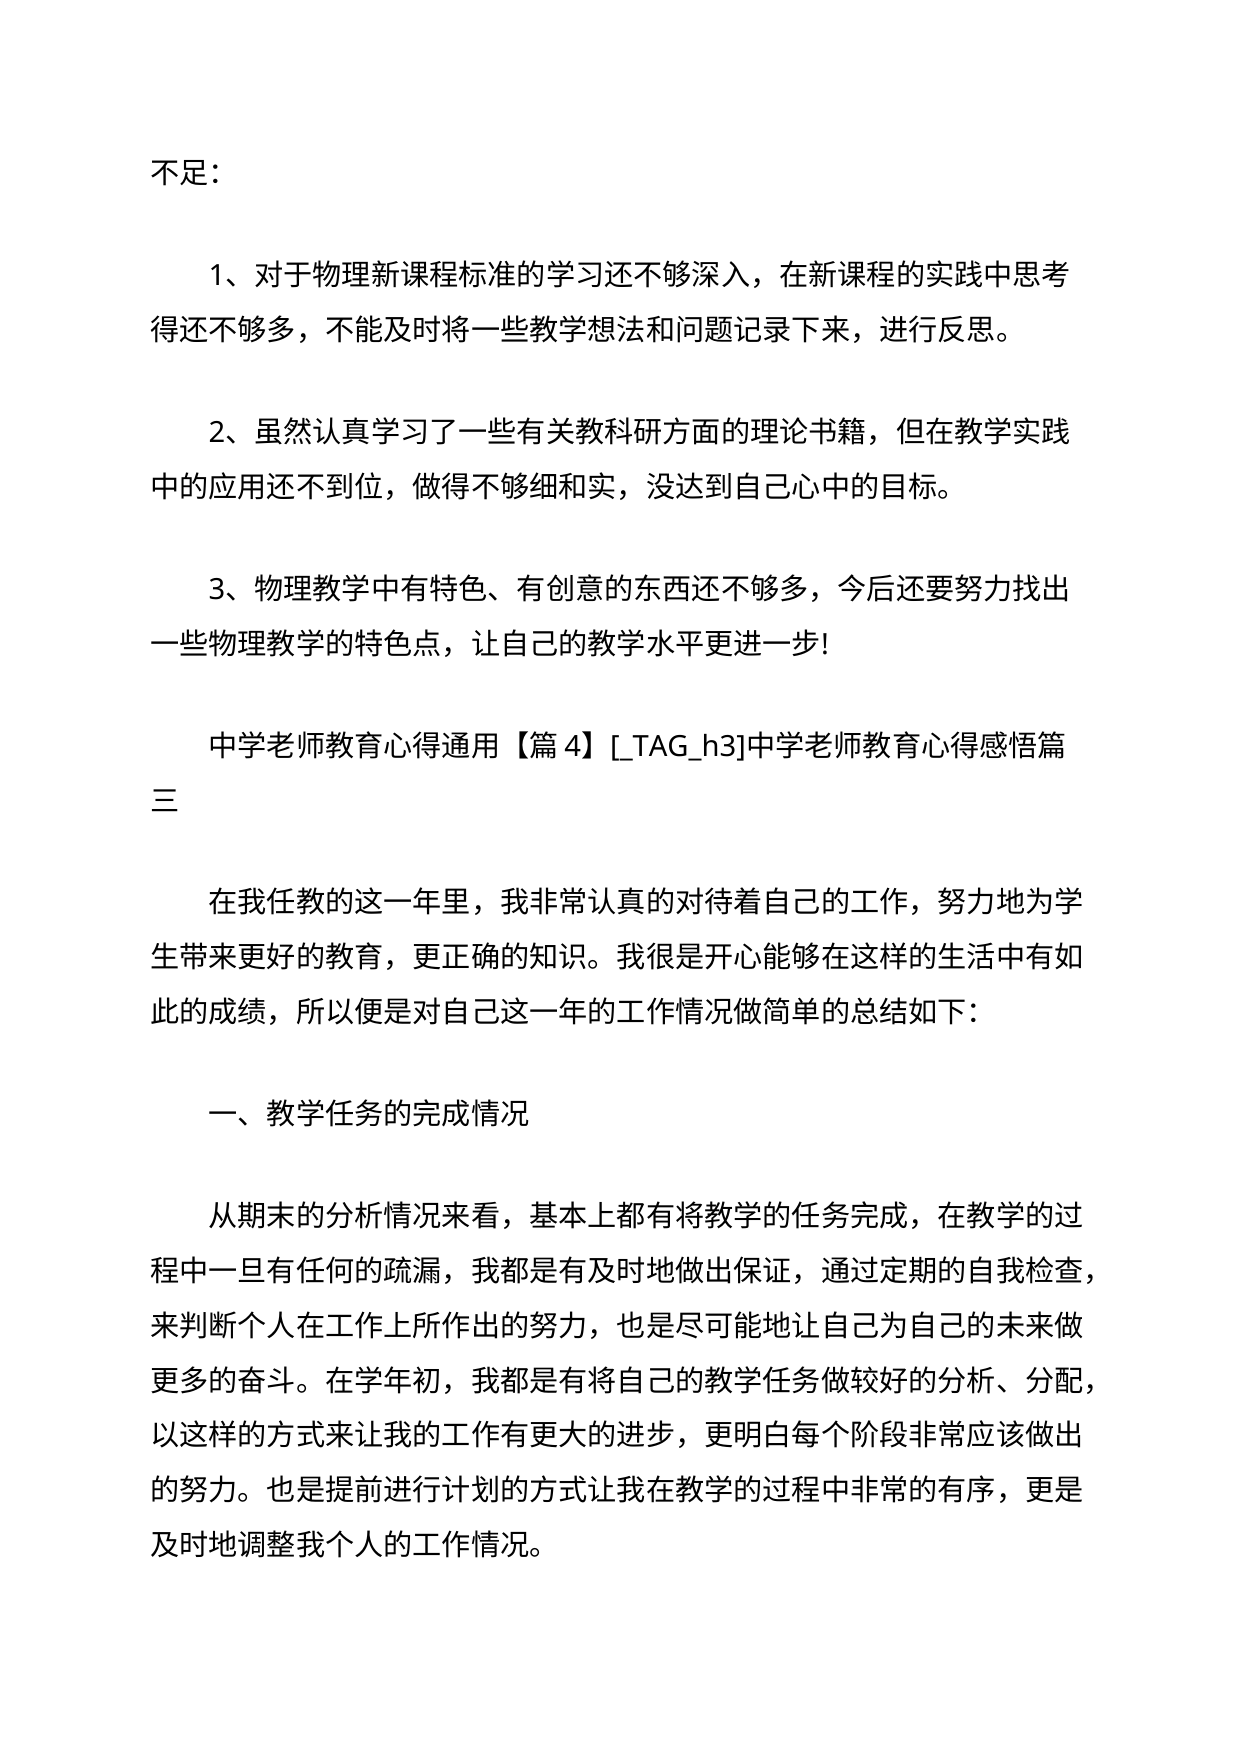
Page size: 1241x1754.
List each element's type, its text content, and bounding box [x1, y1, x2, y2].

text 中学老师教育心得通用【篇4】[_TAG_h3]中学老师教育心得感悟篇三 [150, 722, 1090, 819]
text 1、对于物理新课程标准的学习还不够深入，在新课程的实践中思考得还不够多，不能及时将一些教学想法和问题记录下来，进行反思。 [150, 252, 1090, 349]
text 在我任教的这一年里，我非常认真的对待着自己的工作，努力地为学生带来更好的教育，更正确的知识。我很是开心能够在这样的生活中有如此的成绩，所以便是对自己这一年的工作情况做简单的总结如下： [150, 879, 1090, 1031]
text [150, 150, 1090, 192]
text 3、物理教学中有特色、有创意的东西还不够多，今后还要努力找出一些物理教学的特色点，让自己的教学水平更进一步! [150, 565, 1090, 663]
text 一、教学任务的完成情况 [150, 1091, 1090, 1133]
text 2、虽然认真学习了一些有关教科研方面的理论书籍，但在教学实践中的应用还不到位，做得不够细和实，没达到自己心中的目标。 [150, 408, 1090, 506]
text 从期末的分析情况来看，基本上都有将教学的任务完成，在教学的过程中一旦有任何的疏漏，我都是有及时地做出保证，通过定期的自我检查，来判断个人在工作上所作出的努力，也是尽可能地让自己为自己的未来做更多的奋斗。在学年初，我都是有将自己的教学任务做较好的分析、分配，以这样的方式来让我的工作有更大的进步，更明白每个阶段非常应该做出的努力。也是提前进行计划的方式让我在教学的过程中非常的有序，更是及时地调整我个人的工作情况。 [150, 1192, 1090, 1564]
